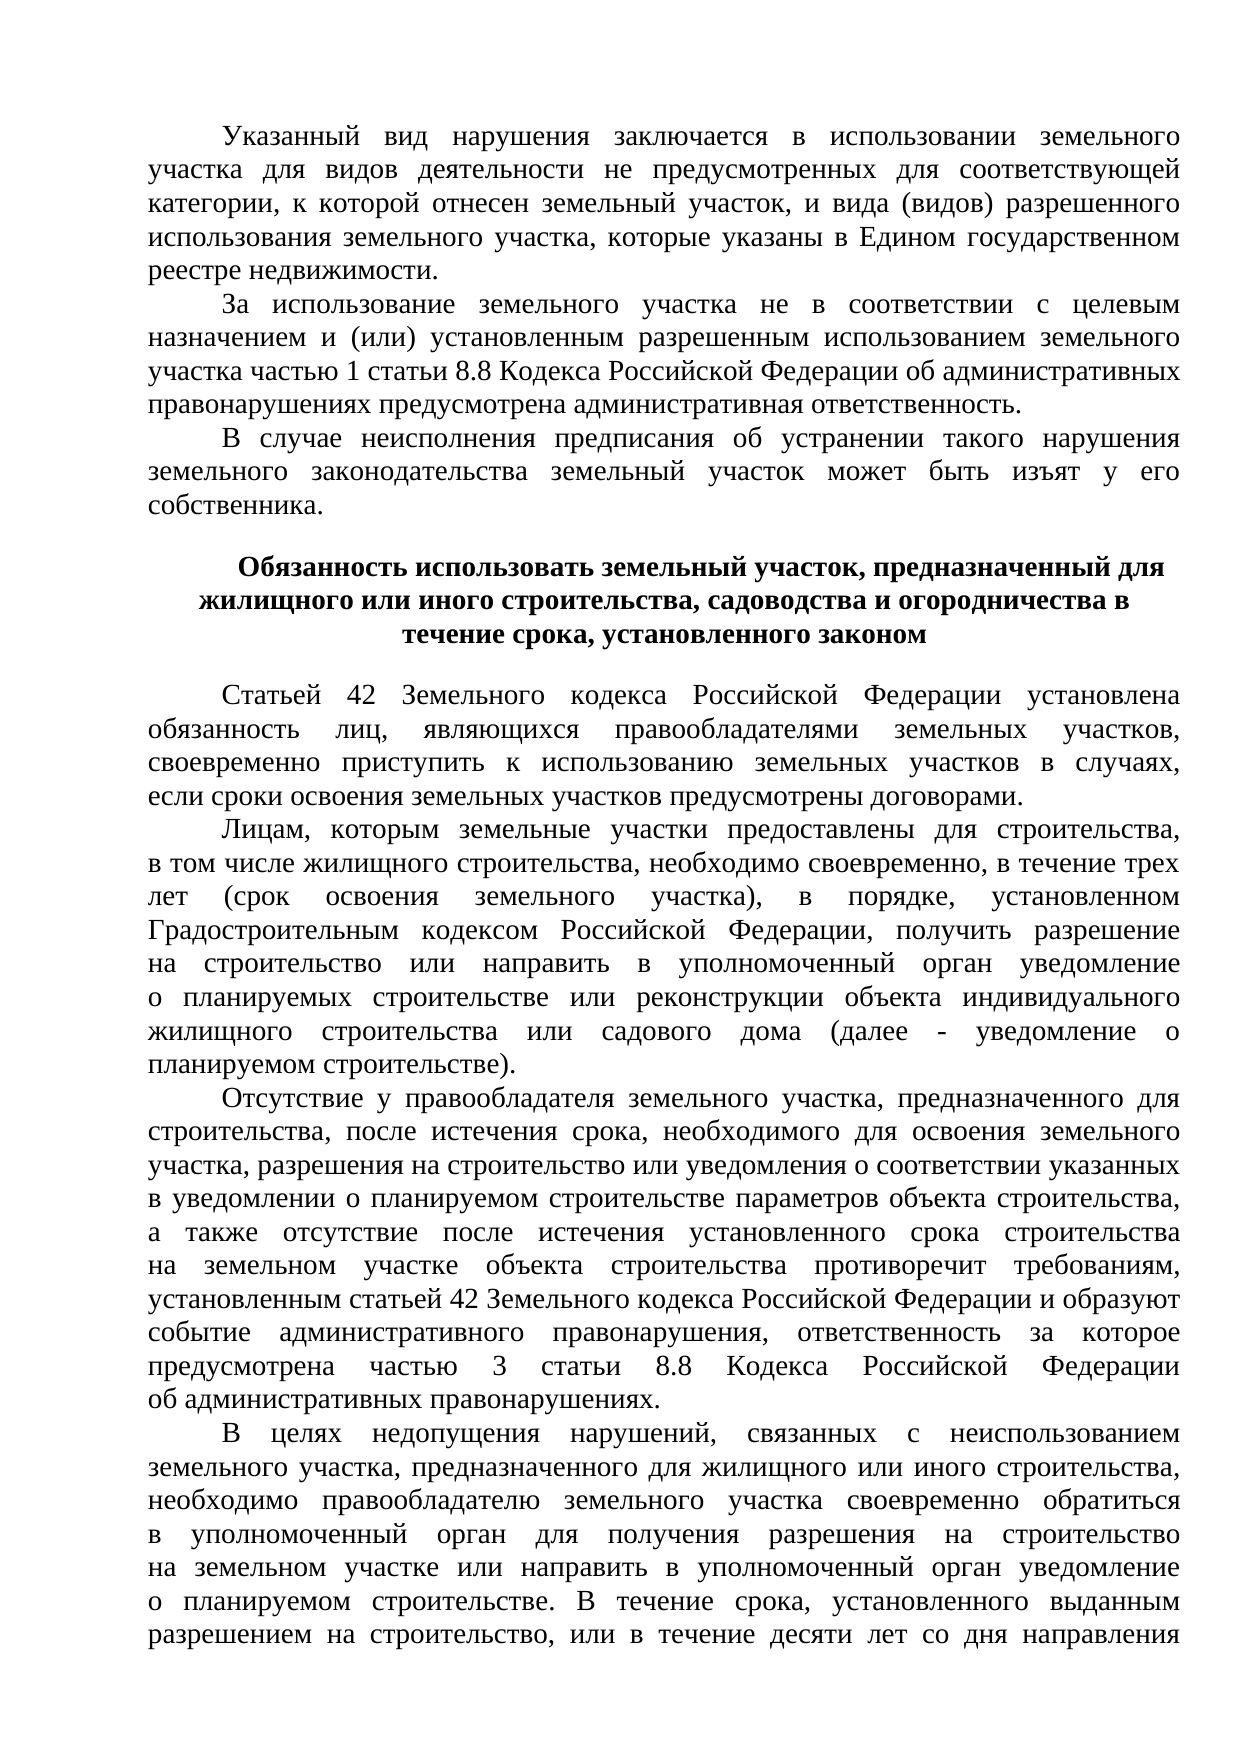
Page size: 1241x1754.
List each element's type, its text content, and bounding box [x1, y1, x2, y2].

text За использование земельного участка не в соответствии с целевым назначением и (или) установленным разрешенным использованием земельного участка частью 1 статьи 8.8 Кодекса Российской Федерации об административных правонарушениях предусмотрена административная ответственность. [148, 286, 1181, 420]
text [148, 1415, 1181, 1650]
text Указанный вид нарушения заключается в использовании земельного участка для видов деятельности не предусмотренных для соответствующей категории, к которой отнесен земельный участок, и вида (видов) разрешенного использования земельного участка, которые указаны в Едином государственном реестре недвижимости. [148, 118, 1181, 286]
text Лицам, которым земельные участки предоставлены для строительства, в том числе жилищного строительства, необходимо своевременно, в течение трех лет (срок освоения земельного участка), в порядке, установленном Градостроительным кодексом Российской Федерации, получить разрешение на строительство или направить в уполномоченный орган уведомление о планируемых строительстве или реконструкции объекта индивидуального жилищного строительства или садового дома (далее - уведомление о планируемом строительстве). [148, 811, 1181, 1080]
text Отсутствие у правообладателя земельного участка, предназначенного для строительства, после истечения срока, необходимого для освоения земельного участка, разрешения на строительство или уведомления о соответствии указанных в уведомлении о планируемом строительстве параметров объекта строительства, а также отсутствие после истечения установленного срока строительства на земельном участке объекта строительства противоречит требованиям, установленным статьей 42 Земельного кодекса Российской Федерации и образуют событие административного правонарушения, ответственность за которое предусмотрена частью 3 статьи 8.8 Кодекса Российской Федерации об административных правонарушениях. [148, 1080, 1181, 1415]
text В случае неисполнения предписания об устранении такого нарушения земельного законодательства земельный участок может быть изъят у его собственника. [148, 420, 1181, 549]
text Статьей 42 Земельного кодекса Российской Федерации установлена обязанность лиц, являющихся правообладателями земельных участков, своевременно приступить к использованию земельных участков в случаях, если сроки освоения земельных участков предусмотрены договорами. [148, 677, 1181, 811]
text Обязанность использовать земельный участок, предназначенный для жилищного или иного строительства, садоводства и огородничества в течение срока, установленного законом [148, 549, 1181, 677]
